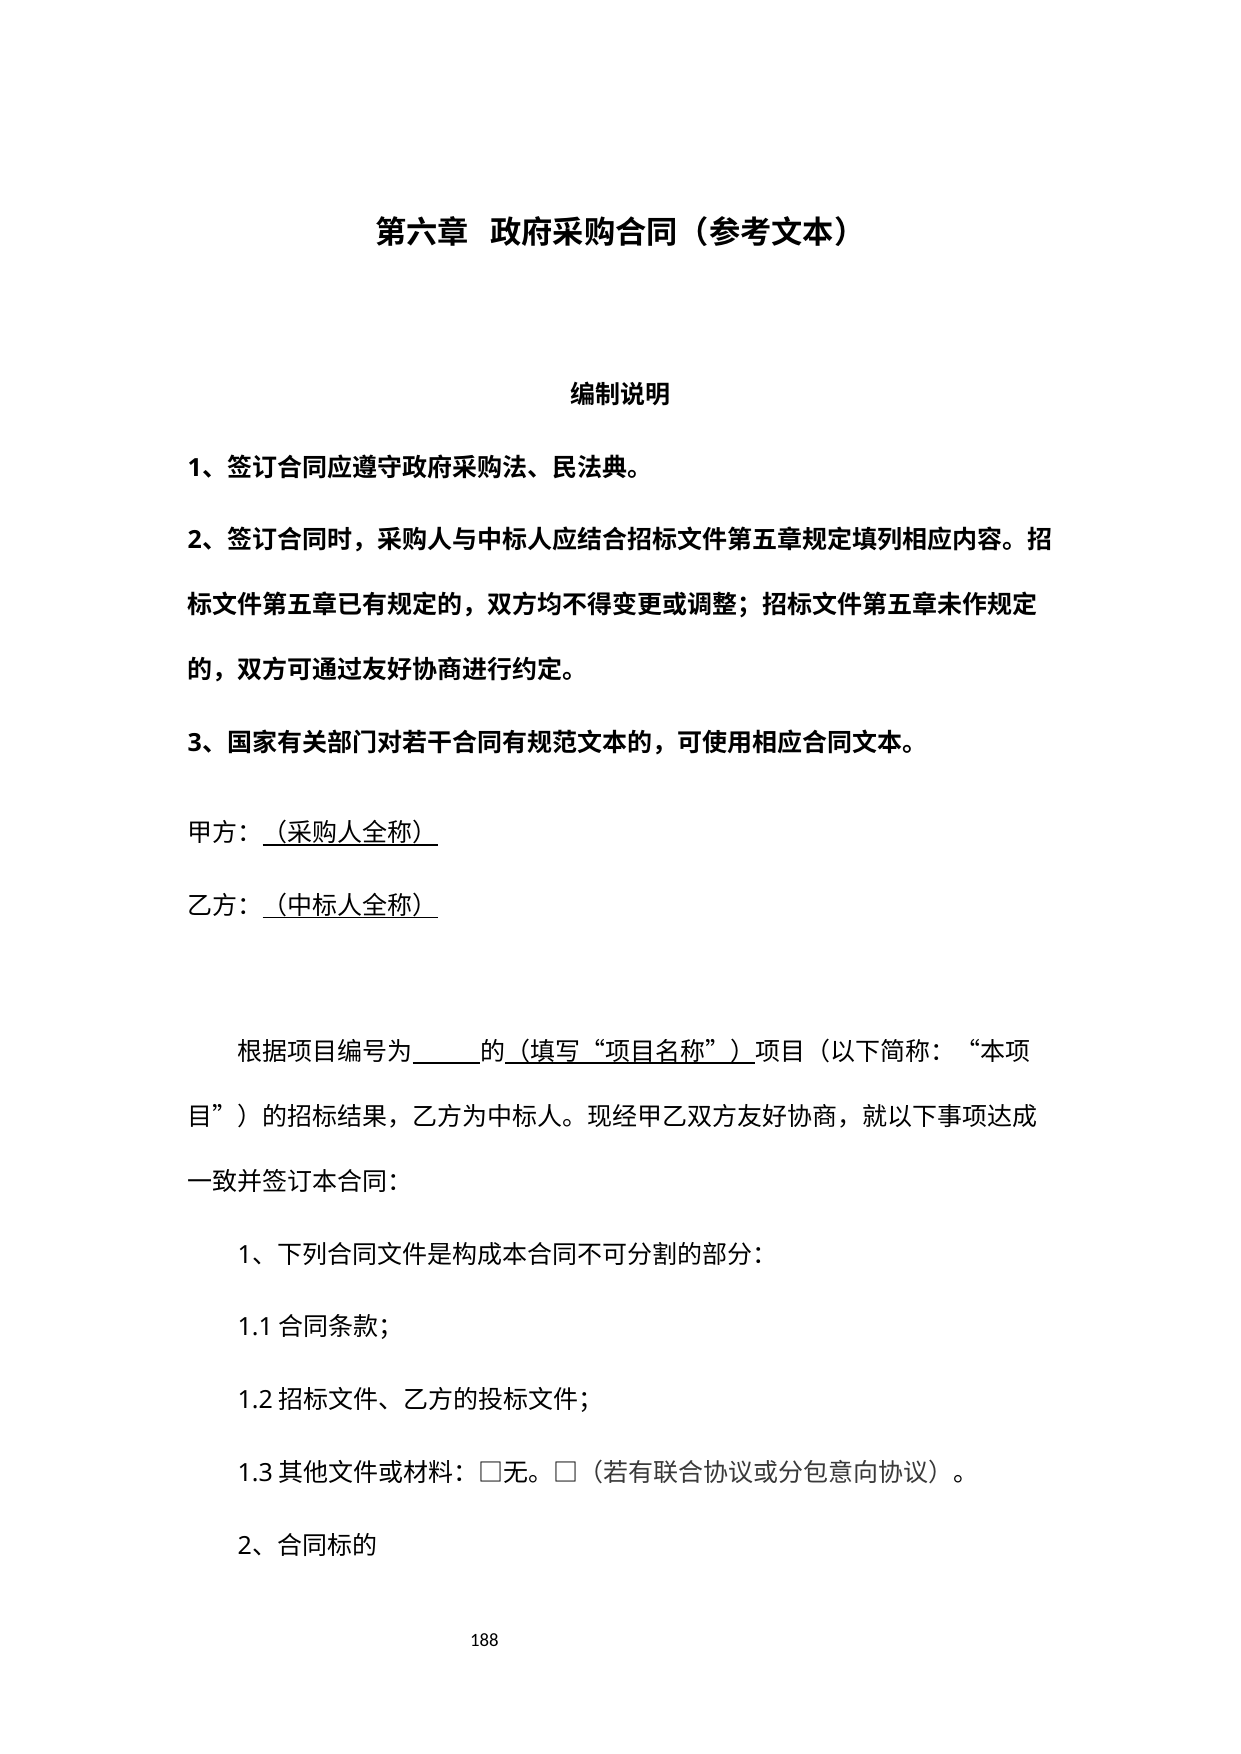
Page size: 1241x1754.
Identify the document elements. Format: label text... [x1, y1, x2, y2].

text 1.1合同条款； [187, 1292, 1053, 1357]
text 2、签订合同时，采购人与中标人应结合招标文件第五章规定填列相应内容。招标文件第五章已有规定的，双方均不得变更或调整；招标文件第五章未作规定的，双方可通过友好协商进行约定。 [187, 506, 1053, 701]
text 3、国家有关部门对若干合同有规范文本的，可使用相应合同文本。 [187, 708, 1053, 773]
text 1、下列合同文件是构成本合同不可分割的部分： [187, 1220, 1053, 1285]
text 根据项目编号为 的（填写“项目名称”）项目（以下简称：“本项目”）的招标结果，乙方为中标人。现经甲乙双方友好协商，就以下事项达成一致并签订本合同： [187, 1017, 1053, 1212]
text 1、签订合同应遵守政府采购法、民法典。 [187, 433, 1053, 498]
text 甲方：（采购人全称） [187, 798, 1053, 863]
text 1.2招标文件、乙方的投标文件； [187, 1365, 1053, 1430]
text 编制说明 [187, 360, 1053, 425]
text 乙方：（中标人全称） [187, 871, 1053, 936]
text 1.3其他文件或材料：□无。□（若有联合协议或分包意向协议）。 [187, 1438, 1053, 1503]
text 2、合同标的 [187, 1511, 1053, 1576]
subtitle 第六章 政府采购合同（参考文本） [187, 197, 1053, 262]
